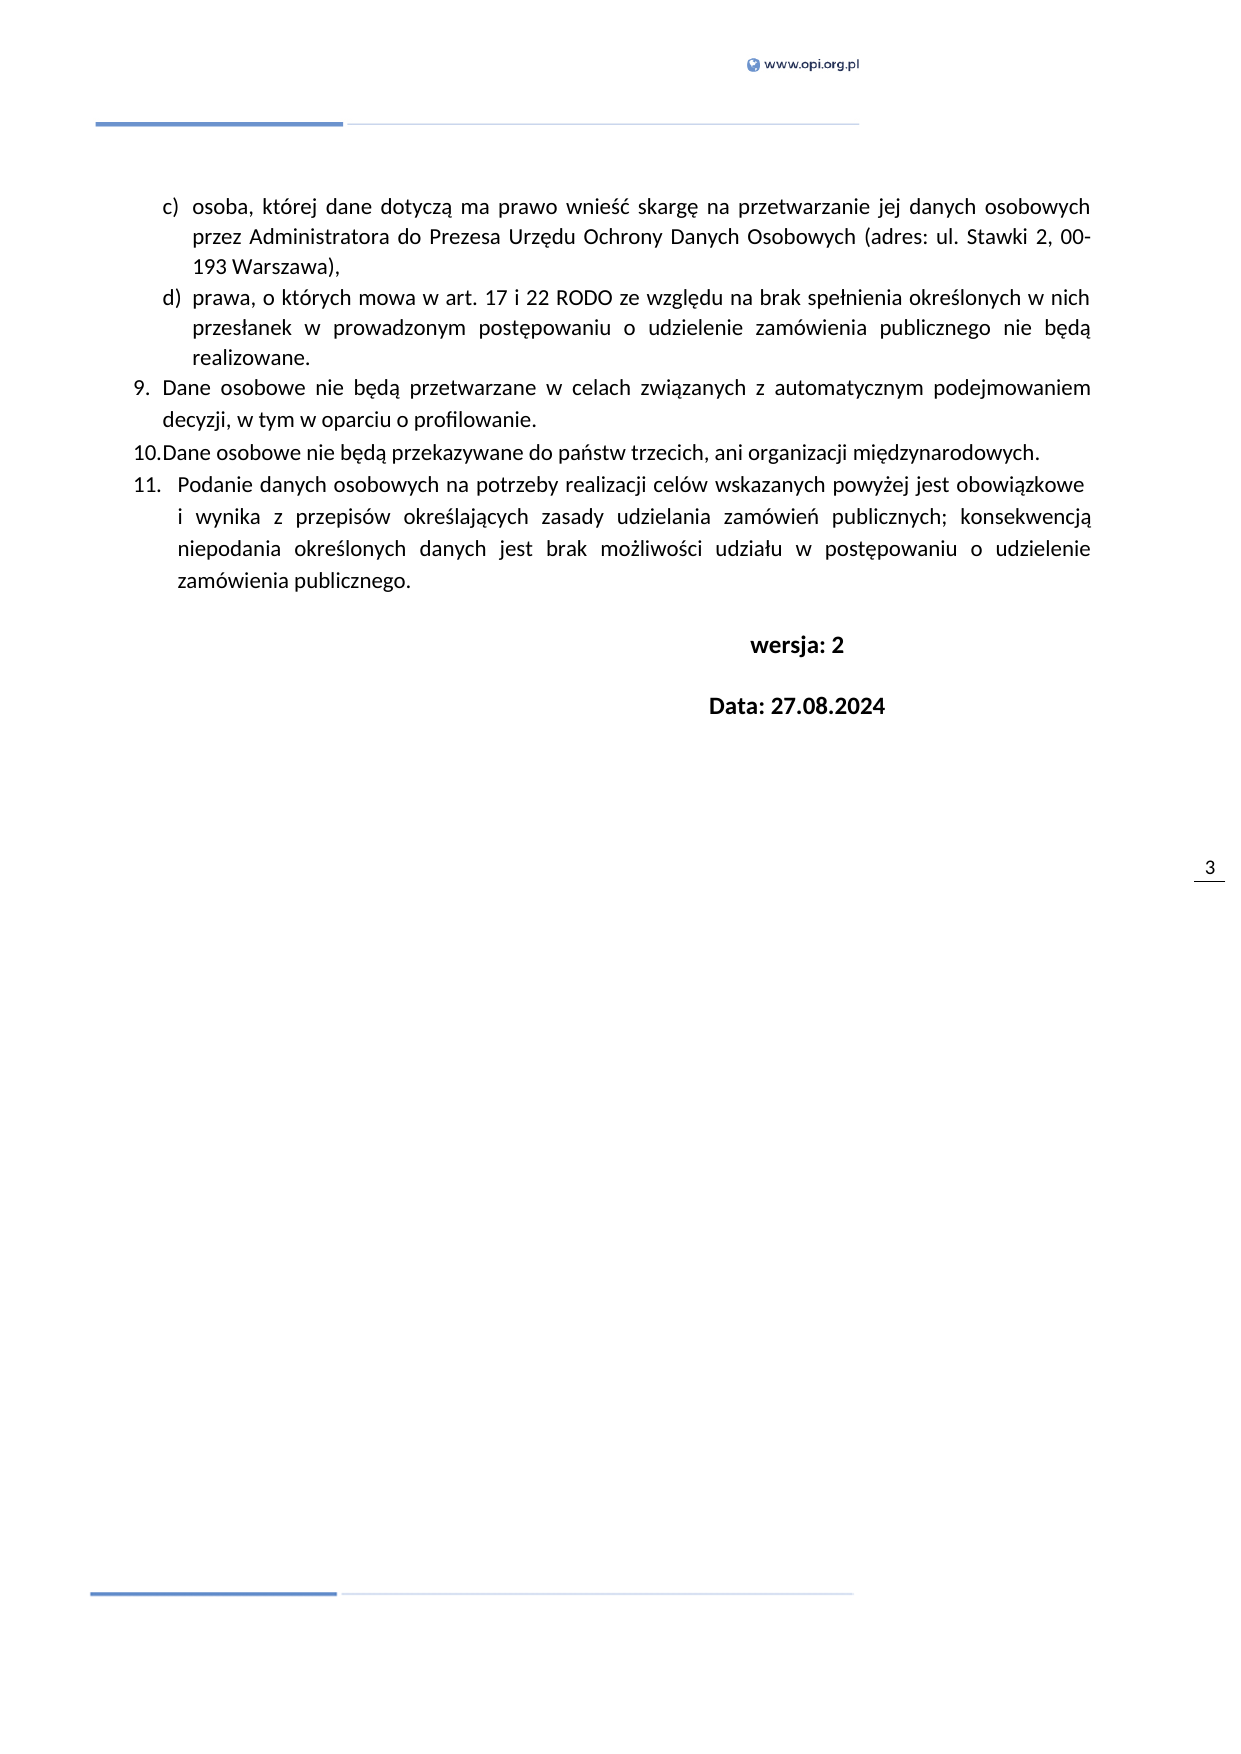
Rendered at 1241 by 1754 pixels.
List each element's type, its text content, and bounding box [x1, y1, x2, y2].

picture [4, 0, 950, 127]
picture [1, 1592, 941, 1702]
list Podanie danych osobowych na potrzeby realizacji celów wskazanych powyżej jest obowiązkowe i wynika z przepisów określających zasady udzielania zamówień publicznych; konsekwencją niepodania określonych danych jest brak możliwości udziału w postępowaniu o udzielenie zamówienia publicznego. [133, 470, 1093, 594]
list osoba, której dane dotyczą ma prawo wnieść skargę na przetwarzanie jej danych osobowych przez Administratora do Prezesa Urzędu Ochrony Danych Osobowych (adres: ul. Stawki 2, 00-193 Warszawa), [162, 192, 1093, 280]
text wersja: 2 [428, 629, 1093, 659]
text Data: 27.08.2024 [502, 690, 1093, 721]
list prawa, o których mowa w art. 17 i 22 RODO ze względu na brak spełnienia określonych w nich przesłanek w prowadzonym postępowaniu o udzielenie zamówienia publicznego nie będą realizowane. [162, 283, 1093, 371]
list Dane osobowe nie będą przetwarzane w celach związanych z automatycznym podejmowaniem decyzji, w tym w oparciu o profilowanie. [133, 373, 1093, 433]
list Dane osobowe nie będą przekazywane do państw trzecich, ani organizacji międzynarodowych. [133, 438, 1093, 466]
